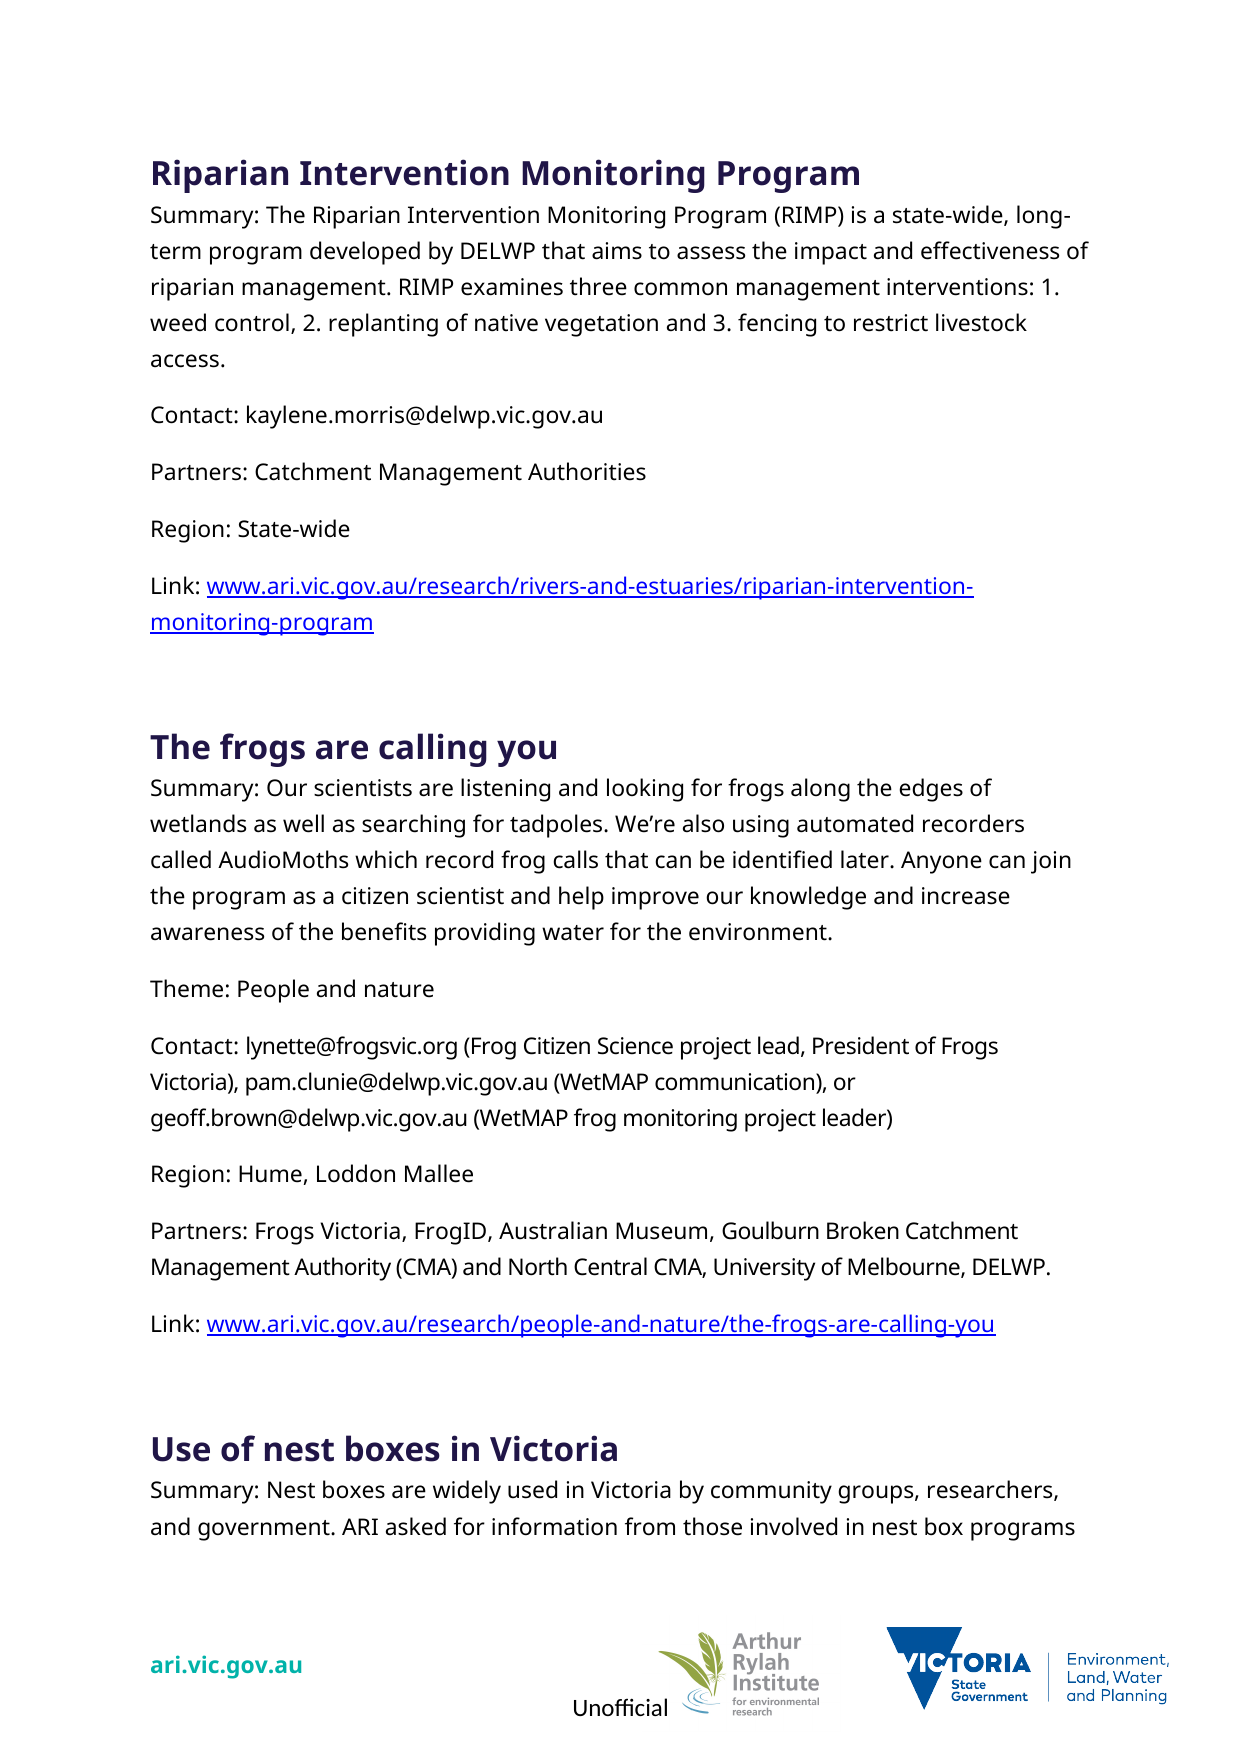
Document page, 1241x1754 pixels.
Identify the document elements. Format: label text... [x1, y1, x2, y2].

subtitle The frogs are calling you [150, 723, 1090, 769]
picture [886, 1627, 1169, 1710]
text Partners: Frogs Victoria, FrogID, Australian Museum, Goulburn Broken Catchment Management Authority (CMA) and North Central CMA, University of Melbourne, DELWP. [150, 1215, 1090, 1282]
text Partners: Catchment Management Authorities [150, 456, 1090, 487]
text Contact: lynette@frogsvic.org (Frog Citizen Science project lead, President of Frogs Victoria), pam.clunie@delwp.vic.gov.au (WetMAP communication), or geoff.brown@delwp.vic.gov.au (WetMAP frog monitoring project leader) [150, 1030, 1090, 1133]
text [150, 1474, 1090, 1542]
text Contact: kaylene.morris@delwp.vic.gov.au [150, 399, 1090, 431]
text Summary: The Riparian Intervention Monitoring Program (RIMP) is a state-wide, long-term program developed by DELWP that aims to assess the impact and effectiveness of riparian management. RIMP examines three common management interventions: 1. weed control, 2. replanting of native vegetation and 3. fencing to restrict livestock access. [150, 199, 1090, 374]
subtitle Use of nest boxes in Victoria [150, 1426, 1090, 1471]
text Link: www.ari.vic.gov.au/research/rivers-and-estuaries/riparian-intervention-monitoring-program [150, 570, 1090, 637]
text Summary: Our scientists are listening and looking for frogs along the edges of wetlands as well as searching for tadpoles. We’re also using automated recorders called AudioMoths which record frog calls that can be identified later. Anyone can join the program as a citizen scientist and help improve our knowledge and increase awareness of the benefits providing water for the environment. [150, 772, 1090, 947]
text Region: State-wide [150, 513, 1090, 544]
text Link: www.ari.vic.gov.au/research/people-and-nature/the-frogs-are-calling-you [150, 1308, 1090, 1339]
text Theme: People and nature [150, 973, 1090, 1004]
subtitle Riparian Intervention Monitoring Program [150, 150, 1090, 195]
picture [641, 1615, 841, 1732]
text Region: Hume, Loddon Mallee [150, 1158, 1090, 1189]
